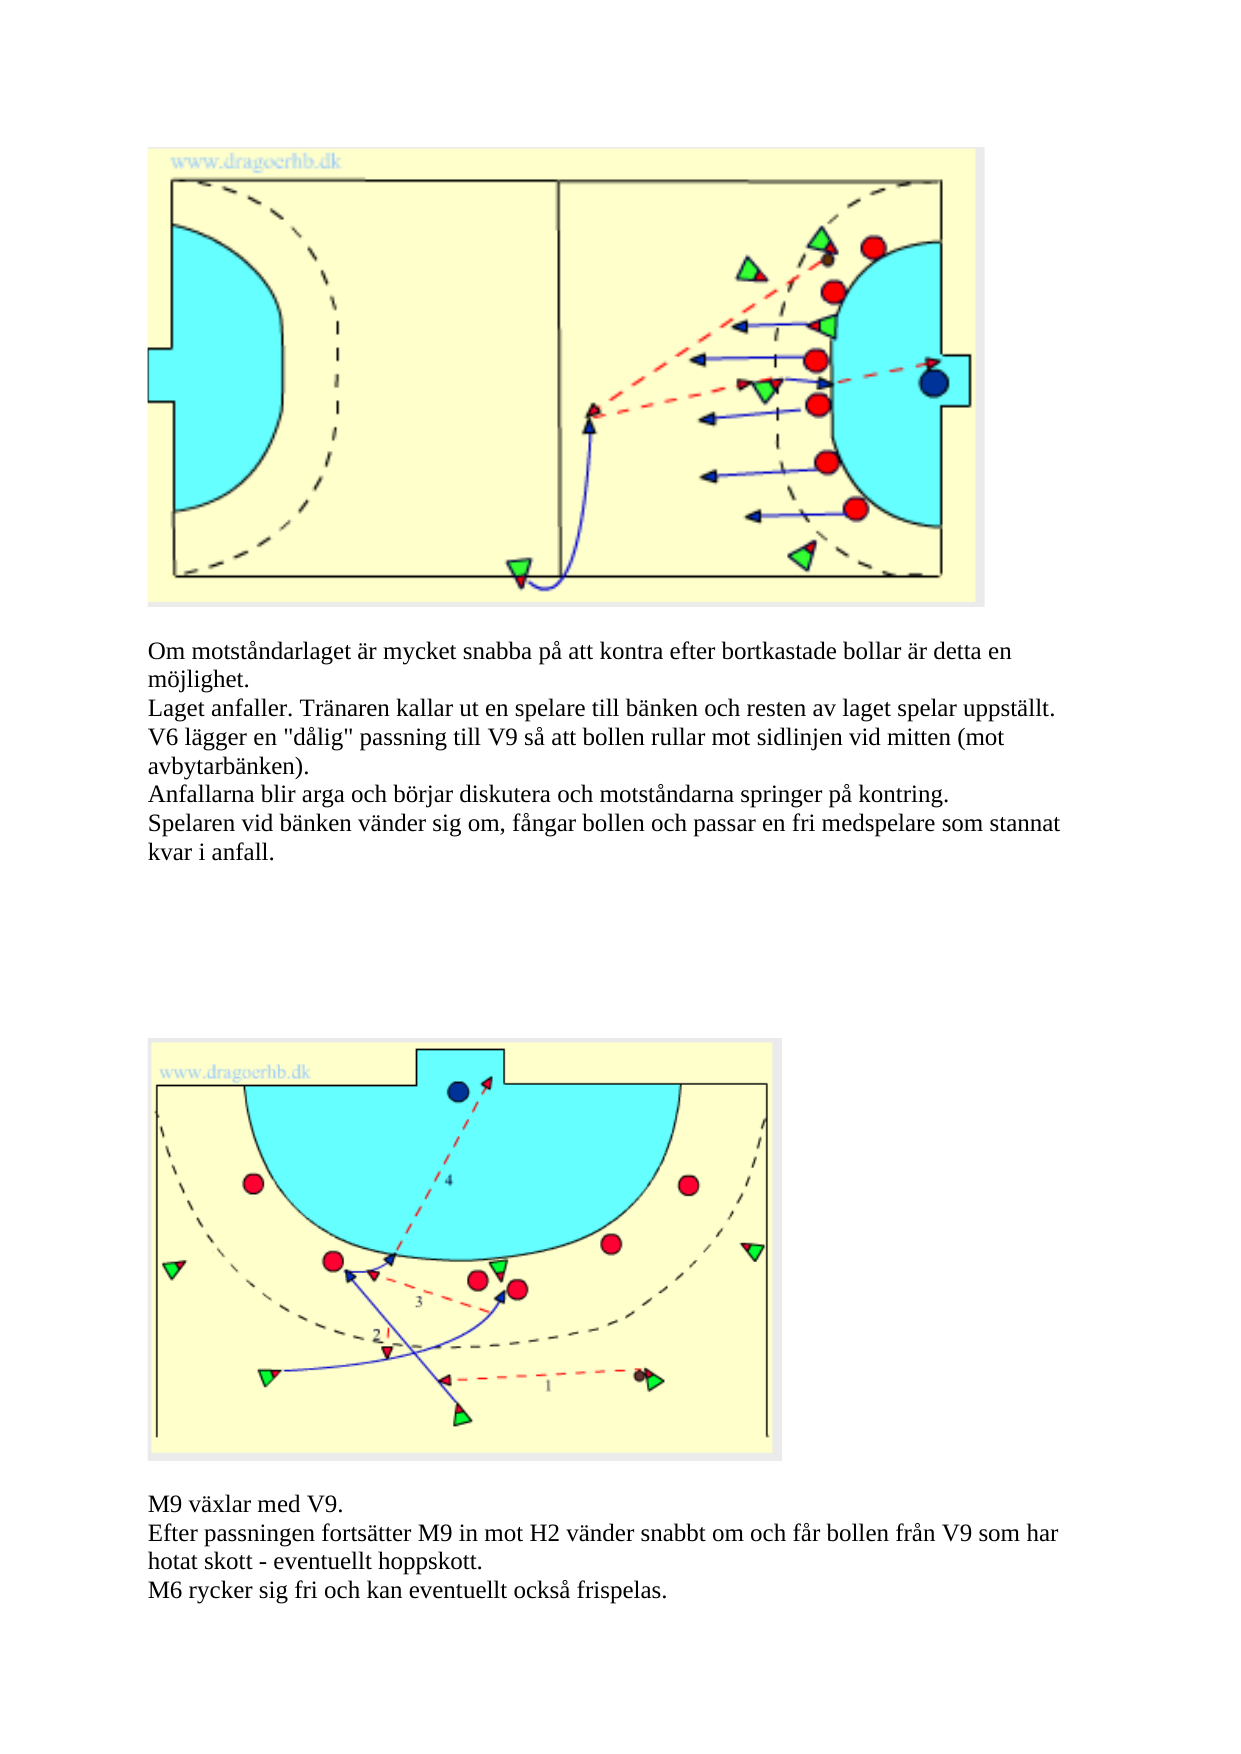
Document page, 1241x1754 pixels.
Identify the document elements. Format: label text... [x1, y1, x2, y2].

text M6 rycker sig fri och kan eventuellt också frispelas. [148, 1575, 1093, 1604]
text Spelaren vid bänken vänder sig om, fångar bollen och passar en fri medspelare som stannat kvar i anfall. [148, 808, 1093, 866]
text M9 växlar med V9. [148, 1489, 1093, 1518]
text V6 lägger en "dålig" passning till V9 så att bollen rullar mot sidlinjen vid mitten (mot avbytarbänken). [148, 722, 1093, 779]
text Efter passningen fortsätter M9 in mot H2 vänder snabbt om och får bollen från V9 som har hotat skott - eventuellt hoppskott. [148, 1518, 1093, 1575]
text Laget anfaller. Tränaren kallar ut en spelare till bänken och resten av laget spelar uppställt. [148, 693, 1093, 722]
text Anfallarna blir arga och börjar diskutera och motståndarna springer på kontring. [148, 779, 1093, 808]
text Om motståndarlaget är mycket snabba på att kontra efter bortkastade bollar är detta en möjlighet. [148, 636, 1093, 693]
picture [147, 1038, 782, 1461]
picture [147, 147, 985, 607]
